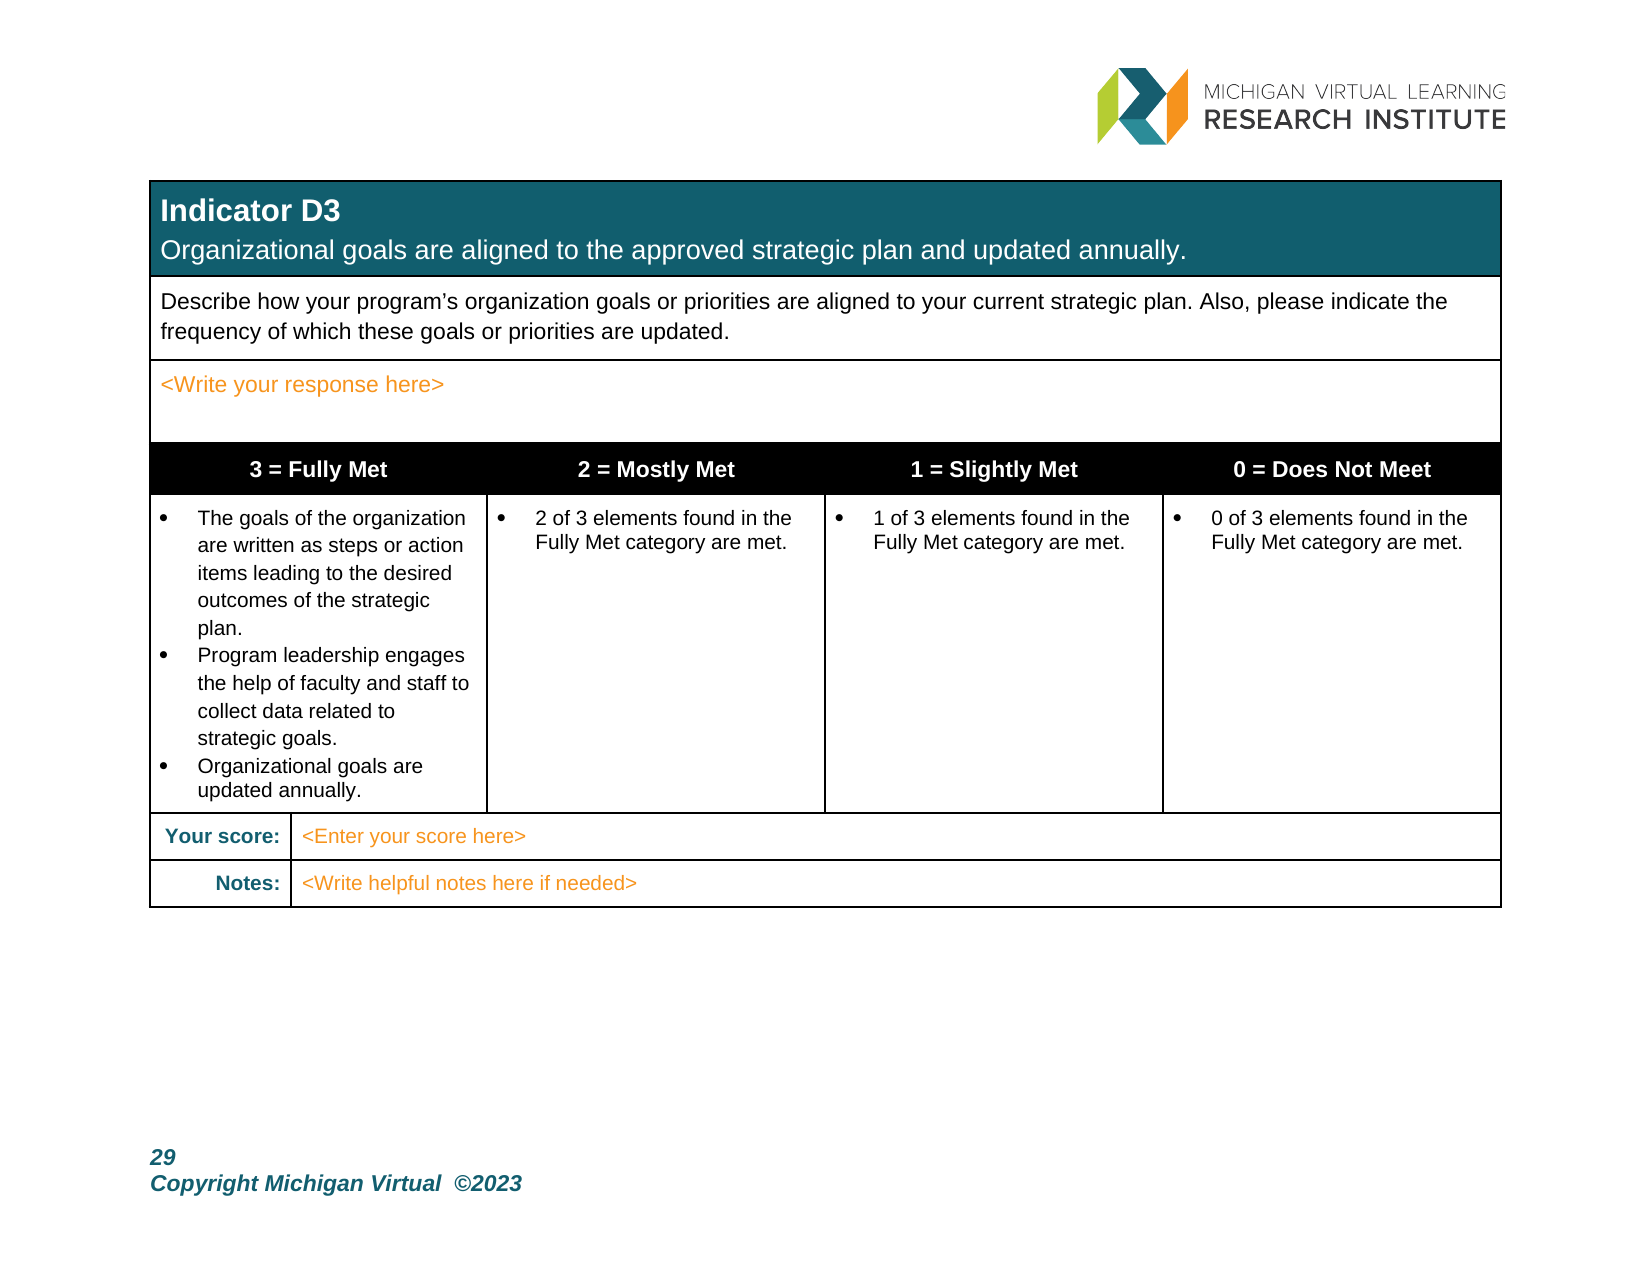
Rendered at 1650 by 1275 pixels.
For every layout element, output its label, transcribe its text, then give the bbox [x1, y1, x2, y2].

table_header 3 = Fully Met [151, 446, 486, 493]
table_cell 2 of 3 elements found in the Fully Met category are met. [488, 495, 824, 812]
table_header 2 = Mostly Met [488, 446, 824, 493]
table_cell Your score: [151, 814, 290, 859]
table_header 1 = Slightly Met [826, 446, 1162, 493]
table_cell Notes: [151, 861, 290, 906]
table_cell <Enter your score here> [292, 814, 1500, 859]
picture [1097, 68, 1506, 145]
table_header 0 = Does Not Meet [1164, 446, 1500, 493]
table_cell 0 of 3 elements found in the Fully Met category are met. [1164, 495, 1500, 812]
table_cell 1 of 3 elements found in the Fully Met category are met. [826, 495, 1162, 812]
table_cell The goals of the organization are written as steps or action items leading to the desired outcomes of the strategic plan. Program leadership engages the help of faculty and staff to collect data related to strategic goals. Organizational goals are updated annually. [151, 495, 486, 812]
table_cell Describe how your program’s organization goals or priorities are aligned to your current strategic plan. Also, please indicate the frequency of which these goals or priorities are updated. [151, 277, 1500, 358]
table_header Indicator D3 Organizational goals are aligned to the approved strategic plan and updated annually. [151, 182, 1500, 275]
table_cell <Write your response here> [151, 361, 1500, 442]
table_cell <Write helpful notes here if needed> [292, 861, 1500, 906]
